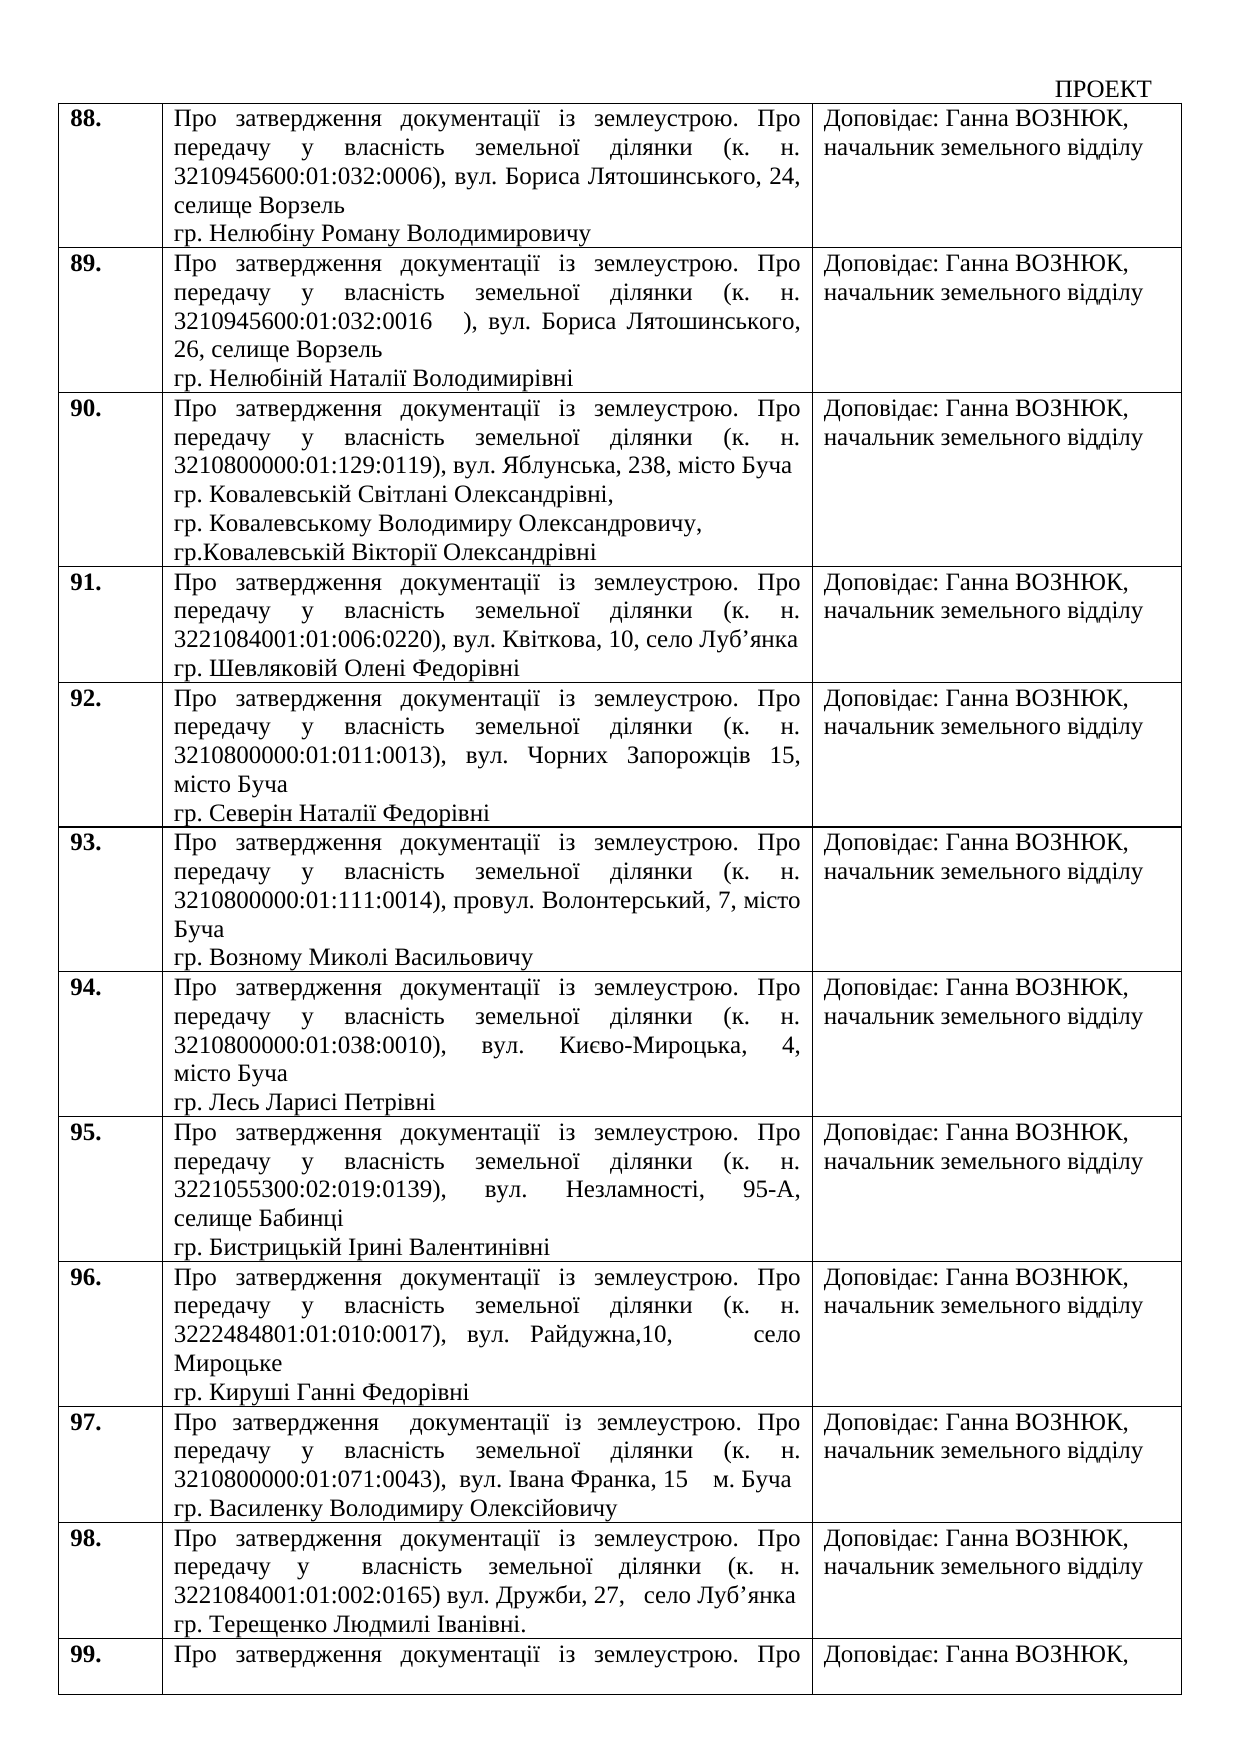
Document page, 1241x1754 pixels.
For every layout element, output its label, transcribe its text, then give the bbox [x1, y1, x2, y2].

table_cell Про затвердження документації із землеустрою. Про передачу у власність земельної ділянки (к. н. 3210800000:01:129:0119), вул. Яблунська, 238, місто Буча гр. Ковалевській Світлані Олександрівні, гр. Ковалевському Володимиру Олександровичу, гр.Ковалевській Вікторії Олександрівні [163, 393, 812, 566]
table_cell Про затвердження документації із землеустрою. Про передачу у власність земельної ділянки (к. н. 3210800000:01:111:0014), провул. Волонтерський, 7, місто Буча гр. Возному Миколі Васильовичу [163, 828, 812, 971]
table_cell [59, 393, 162, 566]
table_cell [163, 1639, 812, 1694]
table_cell Доповідає: Ганна ВОЗНЮК, начальник земельного відділу [813, 828, 1181, 971]
table_cell [59, 248, 162, 392]
table_cell Доповідає: Ганна ВОЗНЮК, начальник земельного відділу [813, 567, 1181, 682]
table_cell Про затвердження документації із землеустрою. Про передачу у власність земельної ділянки (к. н. 3221084001:01:002:0165) вул. Дружби, 27, село Луб’янка гр. Терещенко Людмилі Іванівні. [163, 1523, 812, 1638]
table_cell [813, 104, 1181, 247]
table_cell [59, 1117, 162, 1261]
table_cell Про затвердження документації із землеустрою. Про передачу у власність земельної ділянки (к. н. 3221084001:01:006:0220), вул. Квіткова, 10, село Луб’янка гр. Шевляковій Олені Федорівні [163, 567, 812, 682]
table_cell [59, 972, 162, 1116]
table_cell Доповідає: Ганна ВОЗНЮК, начальник земельного відділу [813, 683, 1181, 826]
table_cell Про затвердження документації із землеустрою. Про передачу у власність земельної ділянки (к. н. 3210800000:01:038:0010), вул. Києво-Мироцька, 4, місто Буча гр. Лесь Ларисі Петрівні [163, 972, 812, 1116]
table_cell Доповідає: Ганна ВОЗНЮК, начальник земельного відділу [813, 393, 1181, 566]
table_cell Про затвердження документації із землеустрою. Про передачу у власність земельної ділянки (к. н. 3210800000:01:071:0043), вул. Івана Франка, 15 м. Буча гр. Василенку Володимиру Олексійовичу [163, 1407, 812, 1522]
table_cell [59, 828, 162, 971]
table_cell Про затвердження документації із землеустрою. Про передачу у власність земельної ділянки (к. н. 3210945600:01:032:0006), вул. Бориса Лятошинського, 24, селище Ворзель гр. Нелюбіну Роману Володимировичу [163, 104, 812, 247]
table_cell [59, 1639, 162, 1694]
table_cell Про затвердження документації із землеустрою. Про передачу у власність земельної ділянки (к. н. 3222484801:01:010:0017), вул. Райдужна,10, село Мироцьке гр. Кируші Ганні Федорівні [163, 1262, 812, 1406]
table_cell Про затвердження документації із землеустрою. Про передачу у власність земельної ділянки (к. н. 3221055300:02:019:0139), вул. Незламності, 95-А, селище Бабинці гр. Бистрицькій Ірині Валентинівні [163, 1117, 812, 1261]
table_cell [59, 104, 162, 247]
table_cell Про затвердження документації із землеустрою. Про передачу у власність земельної ділянки (к. н. 3210800000:01:011:0013), вул. Чорних Запорожців 15, місто Буча гр. Северін Наталії Федорівні [163, 683, 812, 826]
table_cell [59, 1523, 162, 1638]
table_cell Про затвердження документації із землеустрою. Про передачу у власність земельної ділянки (к. н. 3210945600:01:032:0016 ), вул. Бориса Лятошинського, 26, селище Ворзель гр. Нелюбіній Наталії Володимирівні [163, 248, 812, 392]
table_cell Доповідає: Ганна ВОЗНЮК, начальник земельного відділу [813, 972, 1181, 1116]
table_cell Доповідає: Ганна ВОЗНЮК, начальник земельного відділу [813, 248, 1181, 392]
table_cell [59, 1262, 162, 1406]
table_cell Доповідає: Ганна ВОЗНЮК, начальник земельного відділу [813, 1407, 1181, 1522]
table_cell [59, 683, 162, 826]
table_cell Доповідає: Ганна ВОЗНЮК, начальник земельного відділу [813, 1117, 1181, 1261]
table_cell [813, 1523, 1181, 1638]
table_cell [59, 1407, 162, 1522]
table_cell [59, 567, 162, 682]
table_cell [813, 1639, 1181, 1694]
table_cell Доповідає: Ганна ВОЗНЮК, начальник земельного відділу [813, 1262, 1181, 1406]
